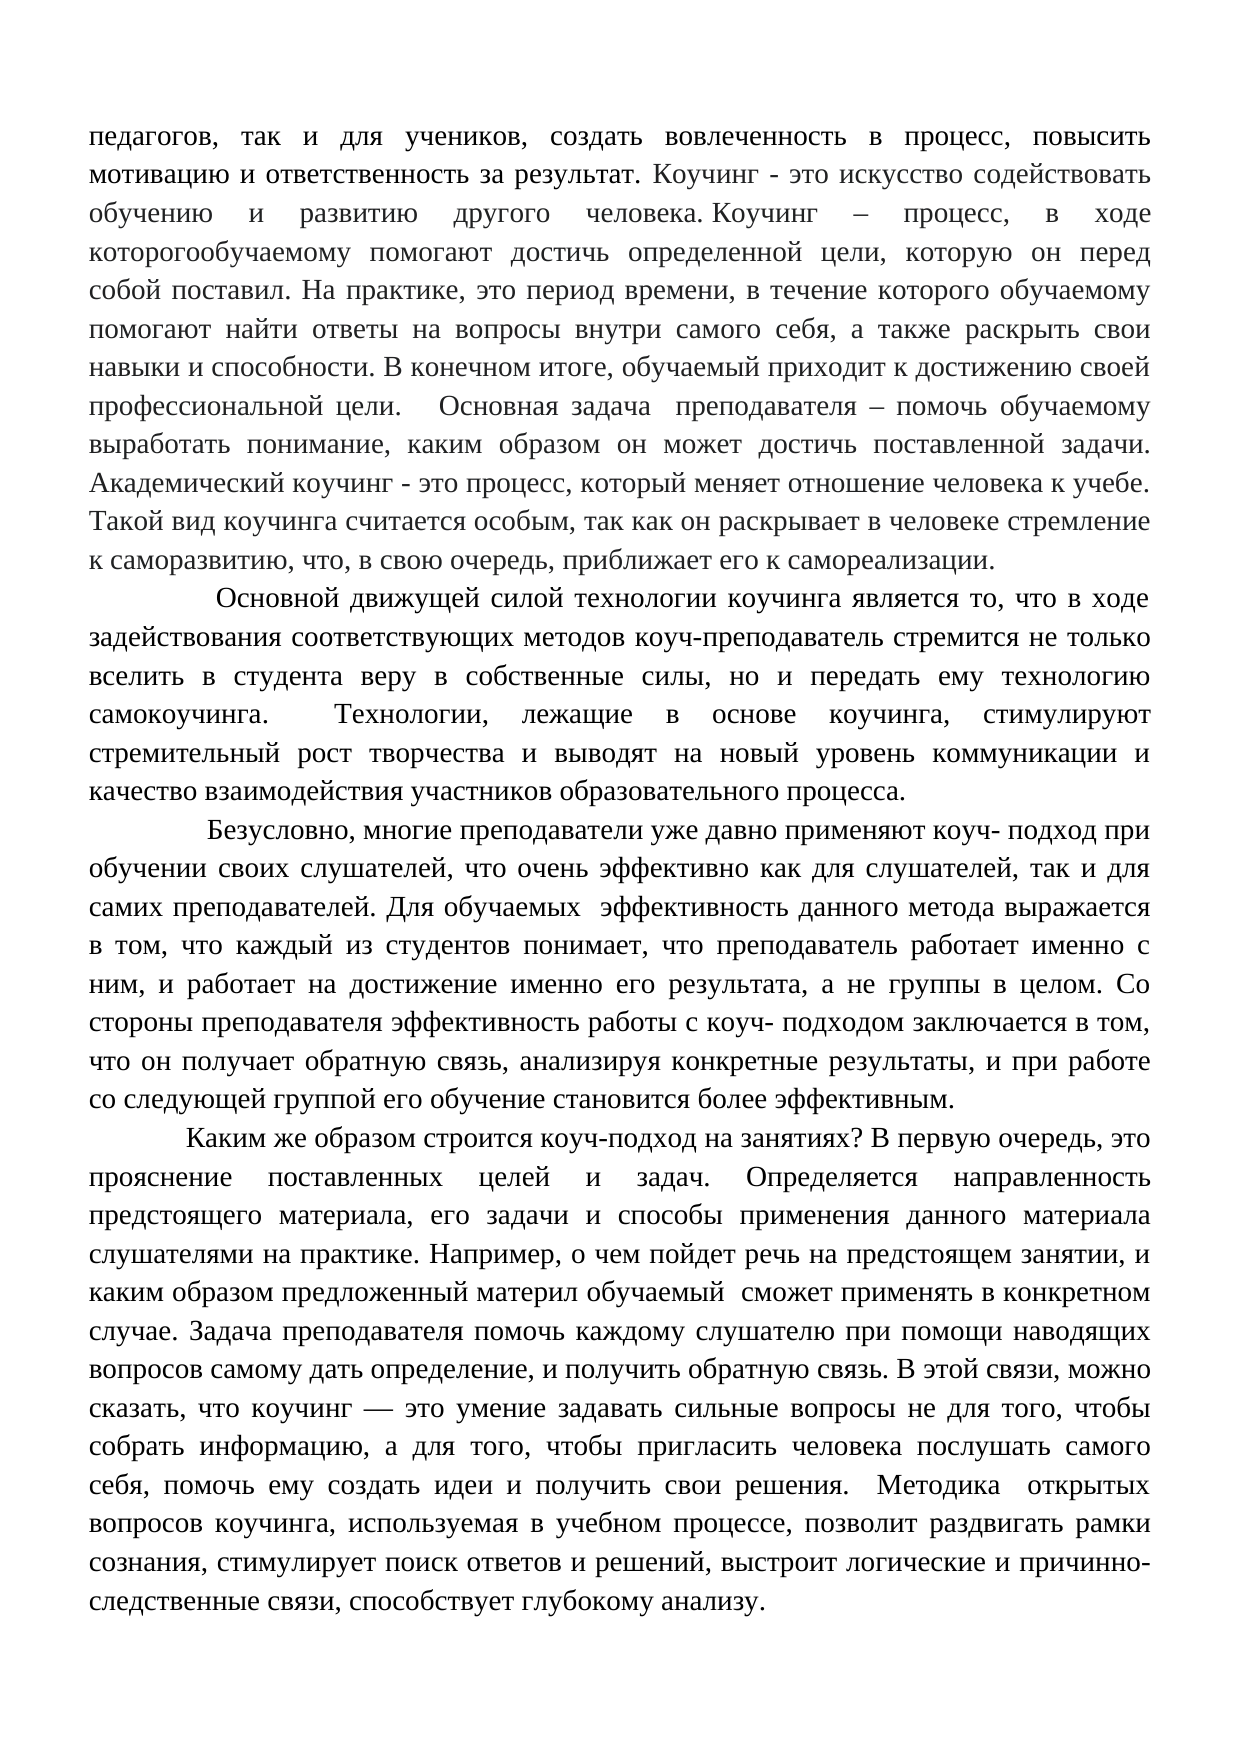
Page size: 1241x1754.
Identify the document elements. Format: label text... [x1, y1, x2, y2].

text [88, 118, 1152, 491]
text Каким же образом строится коуч-подход на занятиях? В первую очередь, это прояснение поставленных целей и задач. Определяется направленность предстоящего материала, его задачи и способы применения данного материала слушателями на практике. Например, о чем пойдет речь на предстоящем занятии, и каким образом предложенный материл обучаемый сможет применять в конкретном случае. Задача преподавателя помочь каждому слушателю при помощи наводящих вопросов самому дать определение, и получить обратную связь. В этой связи, можно сказать, что коучинг — это умение задавать сильные вопросы не для того, чтобы собрать информацию, а для того, чтобы пригласить человека послушать самого себя, помочь ему создать идеи и получить свои решения. Методика открытых вопросов коучинга, используемая в учебном процессе, позволит раздвигать рамки сознания, стимулирует поиск ответов и решений, выстроит логические и причинно-следственные связи, способствует глубокому анализу. [88, 1120, 1152, 1616]
text Безусловно, многие преподаватели уже давно применяют коуч- подход при обучении своих слушателей, что очень эффективно как для слушателей, так и для самих преподавателей. Для обучаемых эффективность данного метода выражается в том, что каждый из студентов понимает, что преподаватель работает именно с ним, и работает на достижение именно его результата, а не группы в целом. Со стороны преподавателя эффективность работы с коуч- подходом заключается в том, что он получает обратную связь, анализируя конкретные результаты, и при работе со следующей группой его обучение становится более эффективным. [88, 812, 1152, 1115]
text Основной движущей силой технологии коучинга является то, что в ходе задействования соответствующих методов коуч-преподаватель стремится не только вселить в студента веру в собственные силы, но и передать ему технологию самокоучинга. Технологии, лежащие в основе коучинга, стимулируют стремительный рост творчества и выводят на новый уровень коммуникации и качество взаимодействия участников образовательного процесса. [88, 581, 1152, 807]
